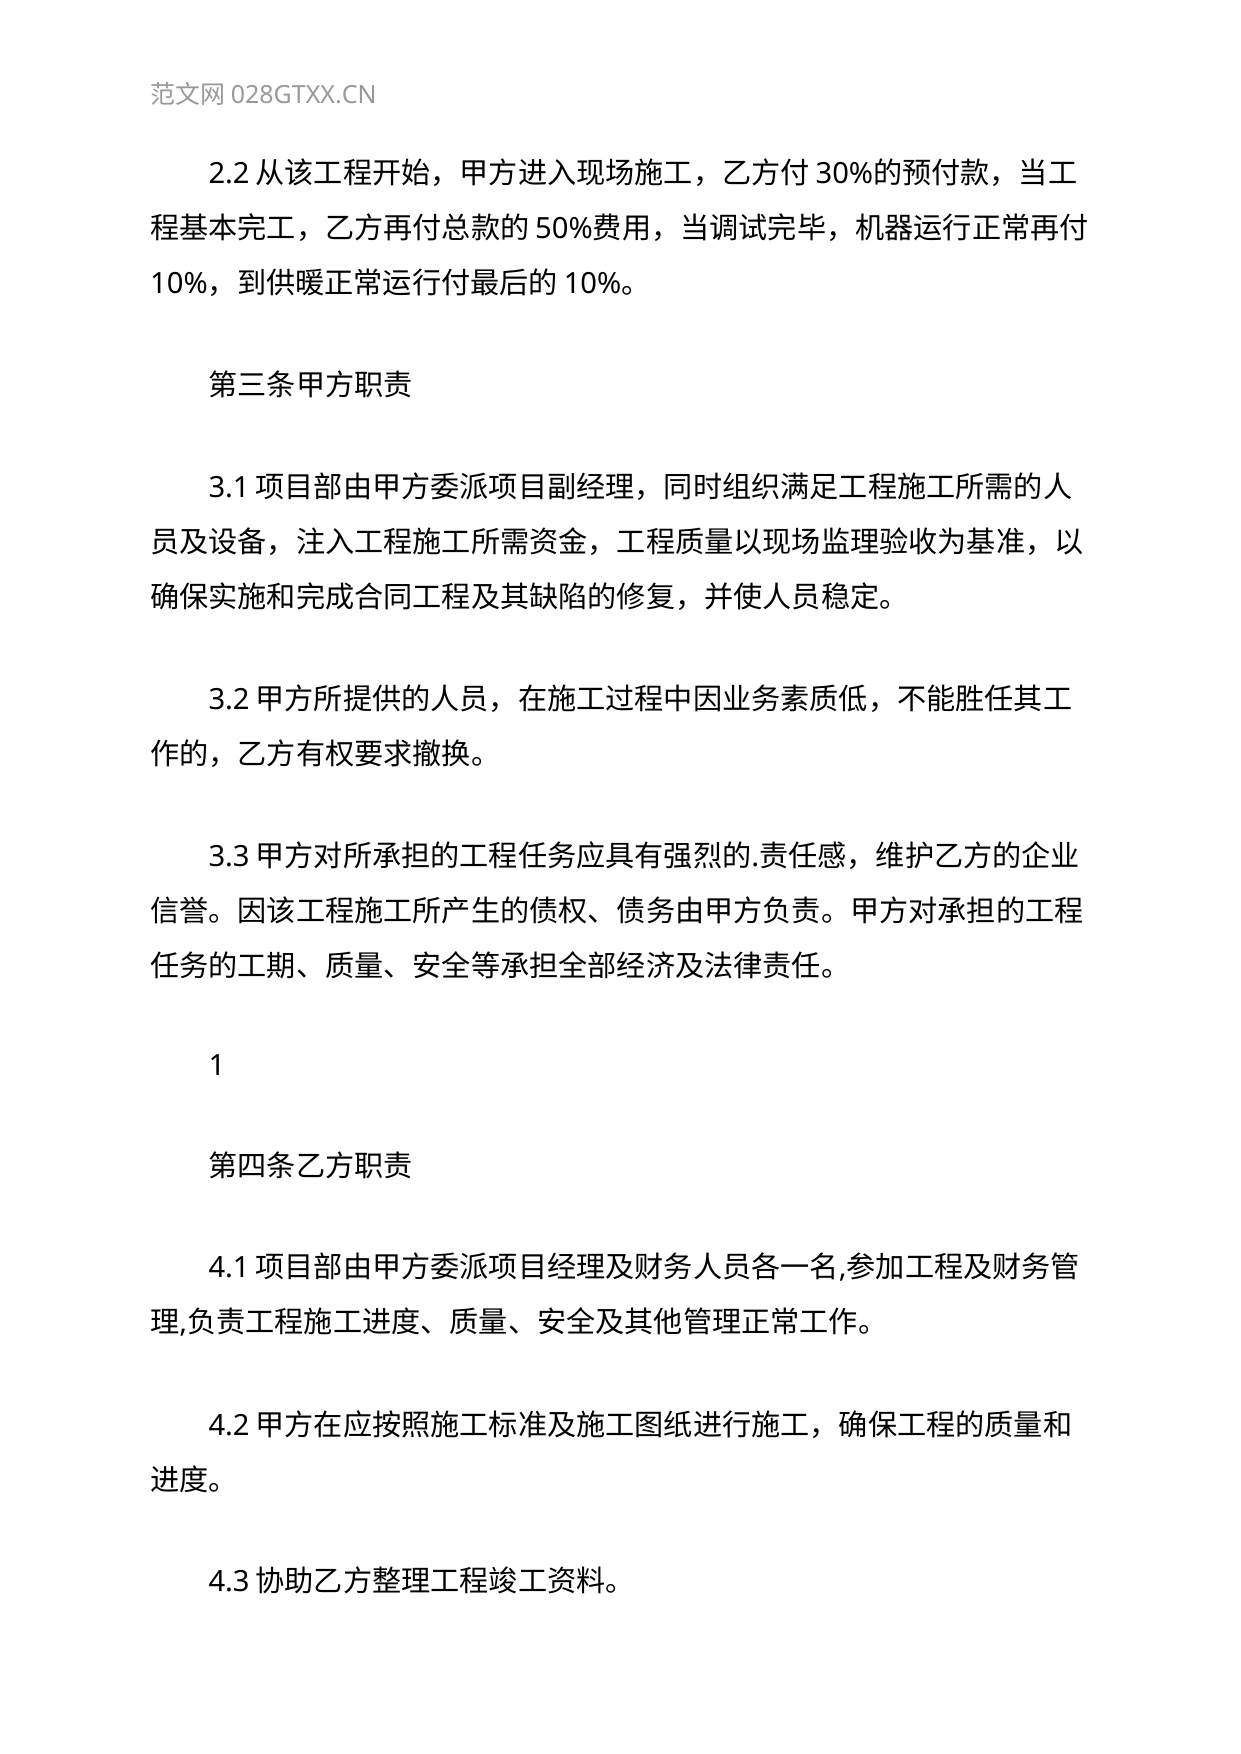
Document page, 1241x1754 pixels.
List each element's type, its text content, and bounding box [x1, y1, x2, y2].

text 3.3甲方对所承担的工程任务应具有强烈的.责任感，维护乙方的企业信誉。因该工程施工所产生的债权、债务由甲方负责。甲方对承担的工程任务的工期、质量、安全等承担全部经济及法律责任。 [150, 832, 1090, 984]
text 第四条乙方职责 [150, 1142, 1090, 1184]
text 3.1项目部由甲方委派项目副经理，同时组织满足工程施工所需的人员及设备，注入工程施工所需资金，工程质量以现场监理验收为基准，以确保实施和完成合同工程及其缺陷的修复，并使人员稳定。 [150, 464, 1090, 616]
text 4.3协助乙方整理工程竣工资料。 [150, 1558, 1090, 1600]
text 3.2甲方所提供的人员，在施工过程中因业务素质低，不能胜任其工作的，乙方有权要求撤换。 [150, 675, 1090, 773]
text 第三条甲方职责 [150, 362, 1090, 404]
text 4.1项目部由甲方委派项目经理及财务人员各一名,参加工程及财务管理,负责工程施工进度、质量、安全及其他管理正常工作。 [150, 1244, 1090, 1341]
text 2.2从该工程开始，甲方进入现场施工，乙方付30%的预付款，当工程基本完工，乙方再付总款的50%费用，当调试完毕，机器运行正常再付10%，到供暖正常运行付最后的10%。 [150, 150, 1090, 302]
text 1 [150, 1044, 1090, 1083]
text 4.2甲方在应按照施工标准及施工图纸进行施工，确保工程的质量和进度。 [150, 1401, 1090, 1498]
